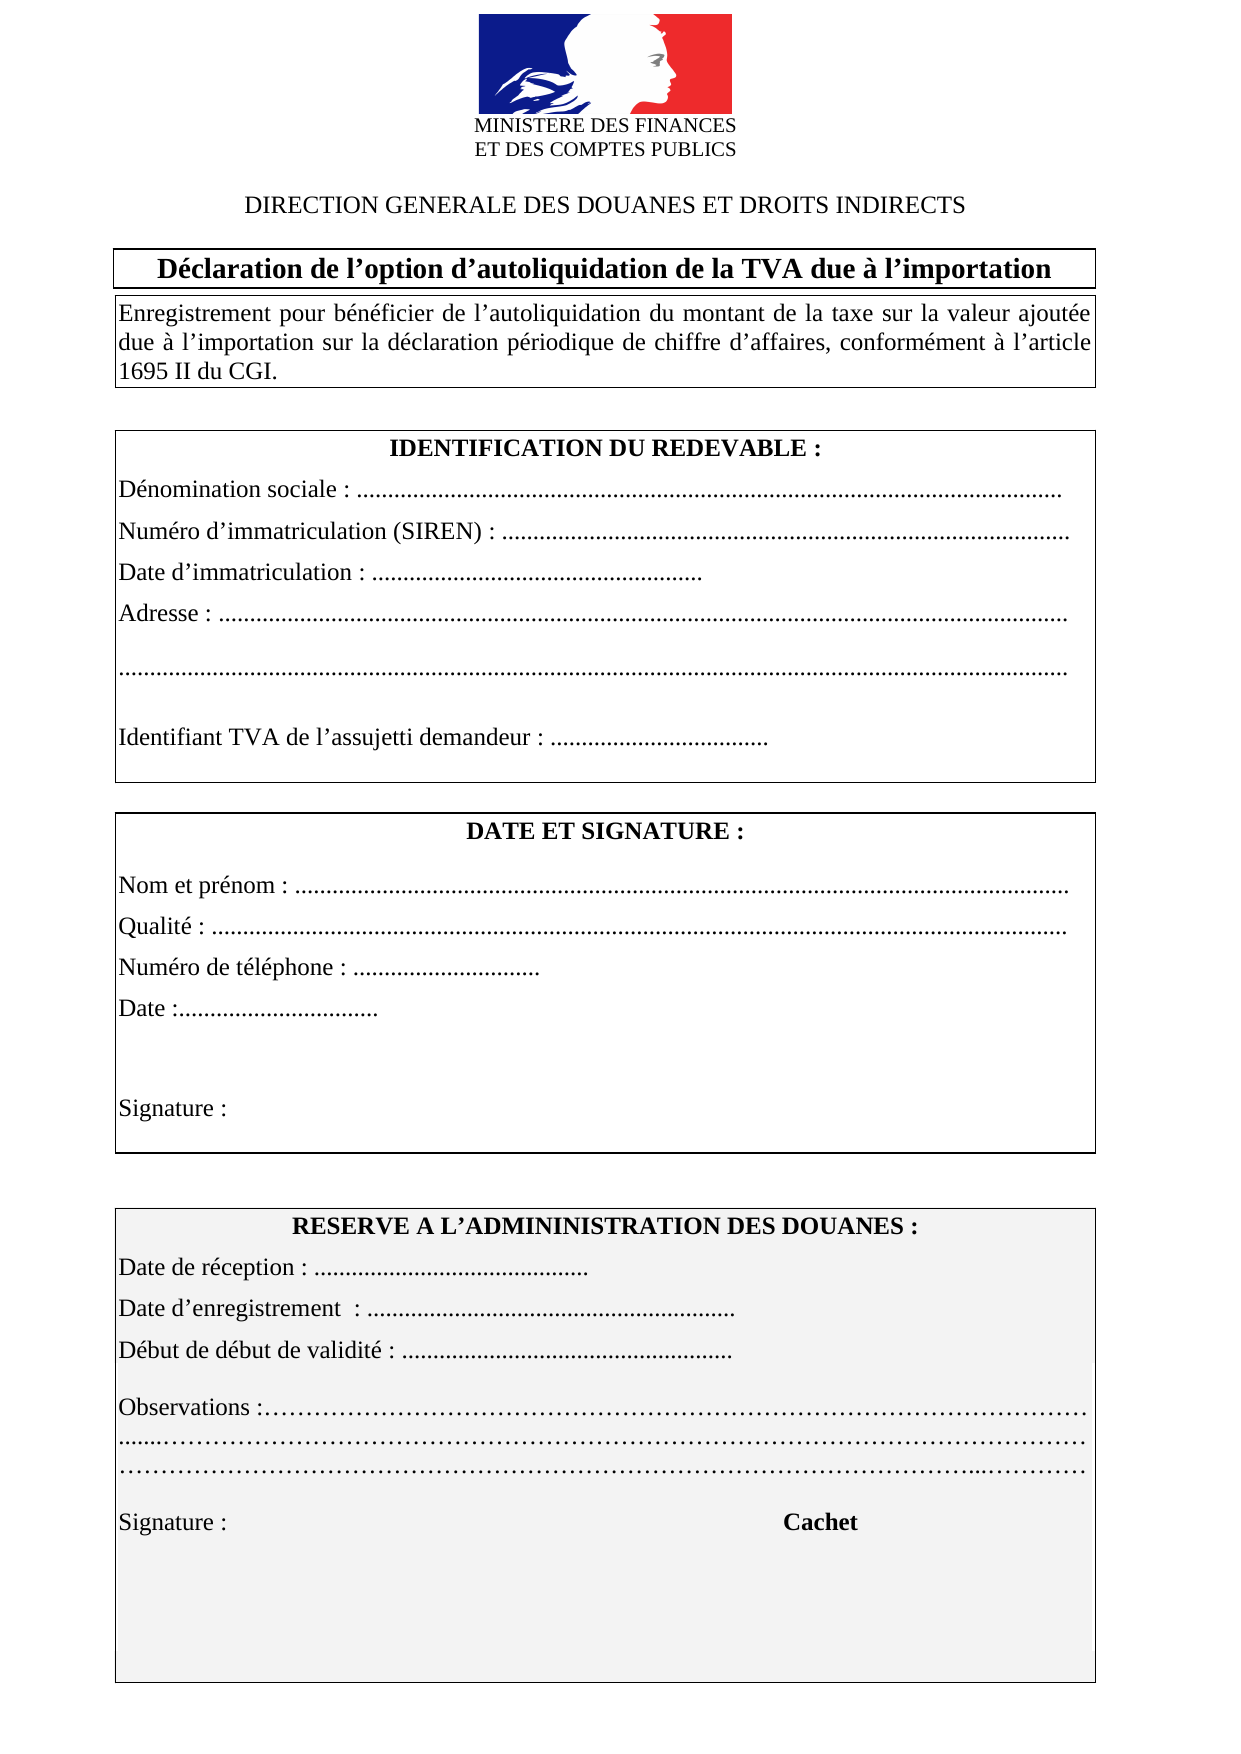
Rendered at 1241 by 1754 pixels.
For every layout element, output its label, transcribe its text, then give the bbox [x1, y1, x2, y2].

text .......………………………………………………………………………………………………… [118, 1421, 1092, 1450]
text Nom et prénom : ............................................................................................................................ [116, 866, 1095, 898]
text …………………………………………………………………………………………...………… [118, 1450, 1092, 1478]
text Date d’immatriculation : ..................................................... [116, 553, 1095, 586]
text Début de début de validité : ..................................................... [116, 1331, 1095, 1363]
text Adresse : ........................................................................................................................................ [116, 594, 1095, 627]
text Dénomination sociale : ................................................................................................................. [116, 471, 1095, 503]
text Date de réception : ............................................ [116, 1249, 1095, 1281]
text ........................................................................................................................................................ [116, 648, 1095, 681]
text Signature : Cachet [118, 1507, 1092, 1536]
text Observations :……………………………………………………………………………………… [118, 1392, 1092, 1421]
text Date :................................ [116, 990, 1095, 1022]
text IDENTIFICATION DU REDEVABLE : [116, 431, 1095, 462]
text Enregistrement pour bénéficier de l’autoliquidation du montant de la taxe sur la valeur ajoutée due à l’importation sur la déclaration périodique de chiffre d’affaires, conformément à l’article 1695 II du CGI. [116, 296, 1095, 387]
text Déclaration de l’option d’autoliquidation de la TVA due à l’importation [114, 250, 1095, 287]
text DATE ET SIGNATURE : [116, 814, 1095, 845]
text Numéro de téléphone : .............................. [116, 948, 1095, 981]
text Qualité : ......................................................................................................................................... [116, 907, 1095, 940]
text Signature : [116, 1089, 1095, 1152]
text Date d’enregistrement : ........................................................... [116, 1290, 1095, 1322]
text Numéro d’immatriculation (SIREN) : ........................................................................................... [116, 512, 1095, 544]
text Identifiant TVA de l’assujetti demandeur : ................................... [116, 719, 1095, 751]
text RESERVE A L’ADMININISTRATION DES DOUANES : [116, 1209, 1095, 1240]
